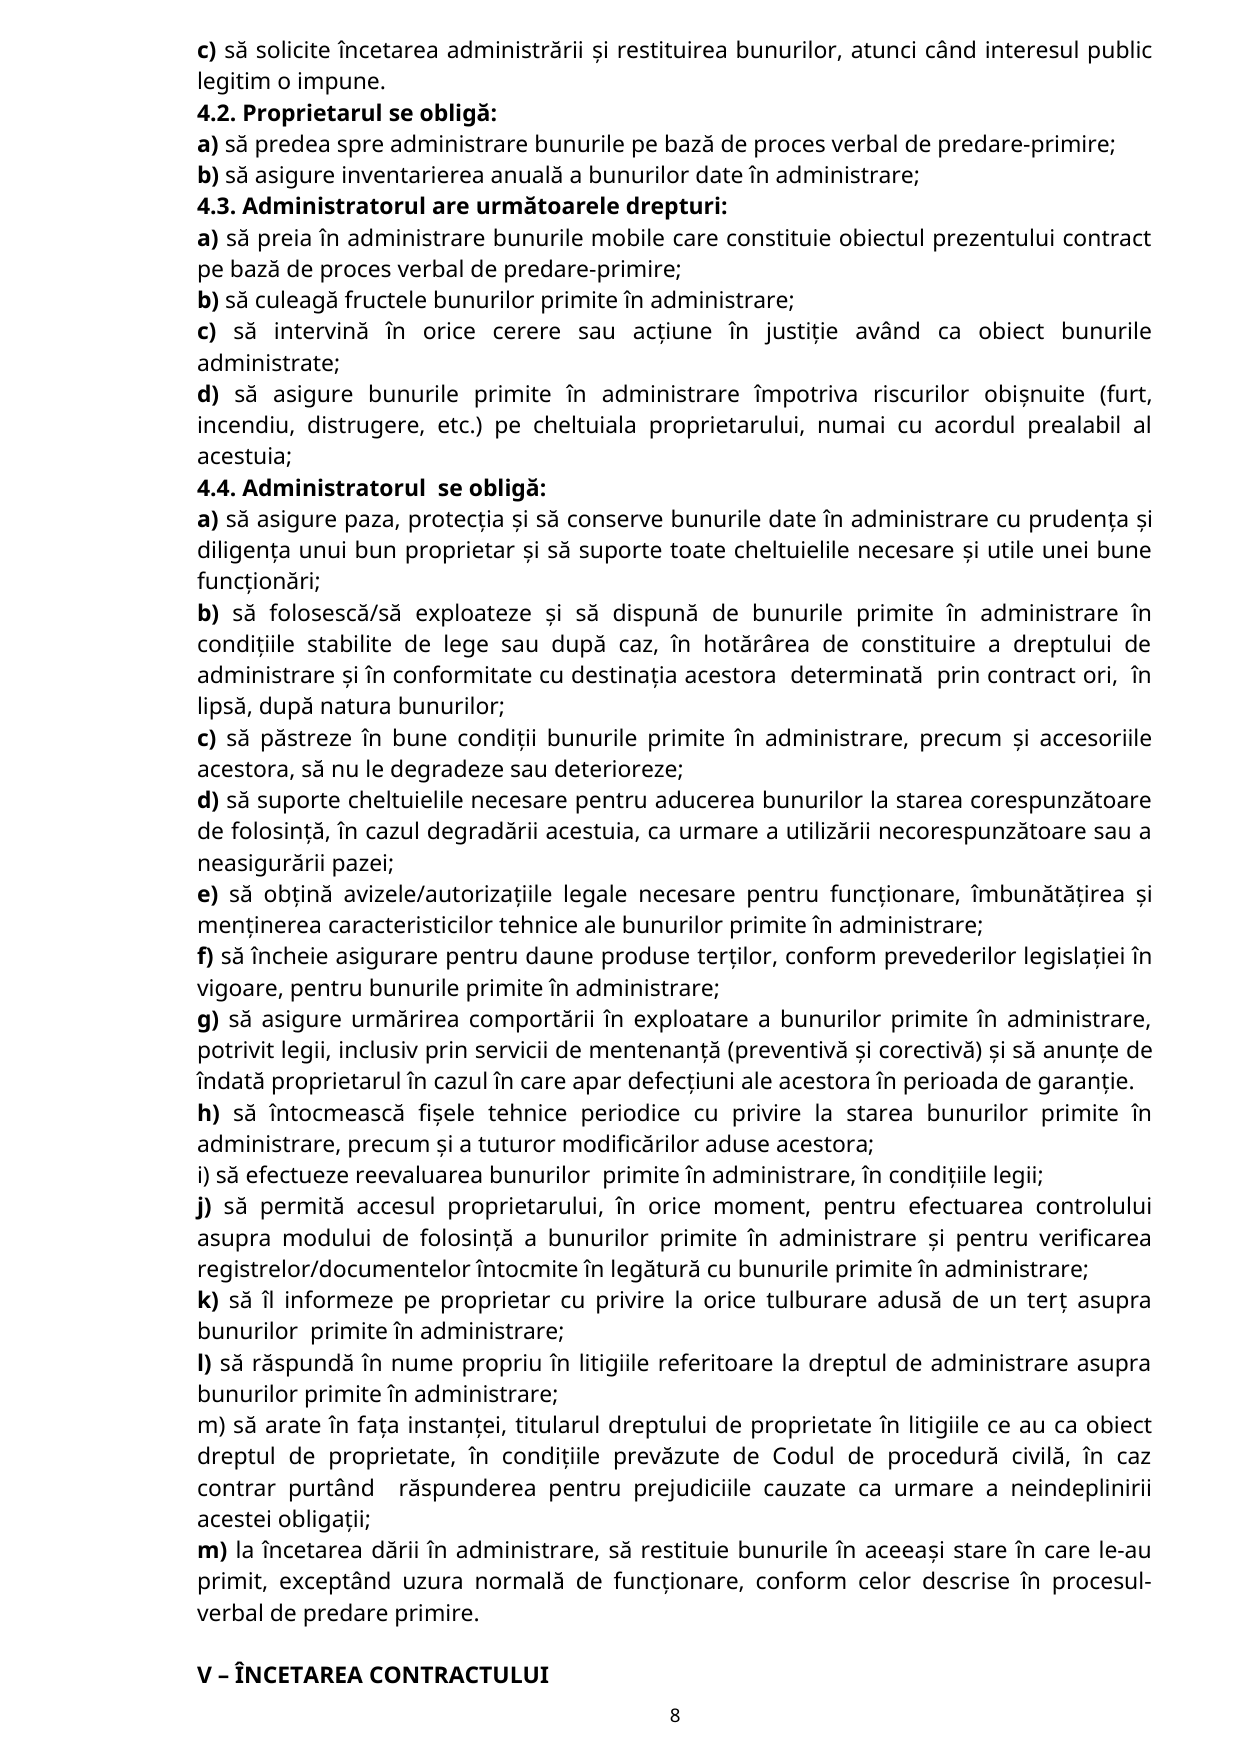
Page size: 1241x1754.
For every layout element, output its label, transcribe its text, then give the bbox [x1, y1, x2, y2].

text k) să îl informeze pe proprietar cu privire la orice tulburare adusă de un terț asupra bunurilor primite în administrare; [197, 1284, 1153, 1347]
text m) să arate în fața instanței, titularul dreptului de proprietate în litigiile ce au ca obiect dreptul de proprietate, în condițiile prevăzute de Codul de procedură civilă, în caz contrar purtând răspunderea pentru prejudiciile cauzate ca urmare a neindeplinirii acestei obligații; [197, 1409, 1153, 1534]
text a) să asigure paza, protecția și să conserve bunurile date în administrare cu prudența și diligența unui bun proprietar și să suporte toate cheltuielile necesare și utile unei bune funcționări; [197, 503, 1153, 597]
text i) să efectueze reevaluarea bunurilor primite în administrare, în condițiile legii; [197, 1159, 1153, 1190]
text j) să permită accesul proprietarului, în orice moment, pentru efectuarea controlului asupra modului de folosință a bunurilor primite în administrare și pentru verificarea registrelor/documentelor întocmite în legătură cu bunurile primite în administrare; [197, 1190, 1153, 1284]
text g) să asigure urmărirea comportării în exploatare a bunurilor primite în administrare, potrivit legii, inclusiv prin servicii de mentenanță (preventivă și corectivă) și să anunțe de îndată proprietarul în cazul în care apar defecțiuni ale acestora în perioada de garanție. [197, 1003, 1153, 1097]
text c) să intervină în orice cerere sau acțiune în justiție având ca obiect bunurile administrate; [197, 315, 1153, 378]
text b) să culeagă fructele bunurilor primite în administrare; [197, 284, 1153, 315]
text b) să folosescă/să exploateze și să dispună de bunurile primite în administrare în condițiile stabilite de lege sau după caz, în hotărârea de constituire a dreptului de administrare și în conformitate cu destinația acestora determinată prin contract ori, în lipsă, după natura bunurilor; [197, 597, 1153, 722]
text 4.3. Administratorul are următoarele drepturi: [197, 190, 1153, 222]
text d) să asigure bunurile primite în administrare împotriva riscurilor obișnuite (furt, incendiu, distrugere, etc.) pe cheltuiala proprietarului, numai cu acordul prealabil al acestuia; [197, 378, 1153, 472]
text c) să solicite încetarea administrării și restituirea bunurilor, atunci când interesul public legitim o impune. [197, 34, 1153, 97]
text e) să obțină avizele/autorizațiile legale necesare pentru funcționare, îmbunătățirea și menținerea caracteristicilor tehnice ale bunurilor primite în administrare; [197, 878, 1153, 940]
text a) să preia în administrare bunurile mobile care constituie obiectul prezentului contract pe bază de proces verbal de predare-primire; [197, 222, 1153, 284]
text f) să încheie asigurare pentru daune produse terților, conform prevederilor legislației în vigoare, pentru bunurile primite în administrare; [197, 940, 1153, 1003]
text b) să asigure inventarierea anuală a bunurilor date în administrare; [197, 159, 1153, 190]
text V – ÎNCETAREA CONTRACTULUI [197, 1659, 1153, 1690]
text a) să predea spre administrare bunurile pe bază de proces verbal de predare-primire; [197, 128, 1153, 159]
text 4.4. Administratorul se obligă: [197, 472, 1153, 503]
text 4.2. Proprietarul se obligă: [197, 97, 1153, 128]
text h) să întocmească fișele tehnice periodice cu privire la starea bunurilor primite în administrare, precum și a tuturor modificărilor aduse acestora; [197, 1097, 1153, 1159]
text m) la încetarea dării în administrare, să restituie bunurile în aceeași stare în care le-au primit, exceptând uzura normală de funcționare, conform celor descrise în procesul-verbal de predare primire. [197, 1534, 1153, 1628]
text c) să păstreze în bune condiții bunurile primite în administrare, precum și accesoriile acestora, să nu le degradeze sau deterioreze; [197, 722, 1153, 784]
text d) să suporte cheltuielile necesare pentru aducerea bunurilor la starea corespunzătoare de folosință, în cazul degradării acestuia, ca urmare a utilizării necorespunzătoare sau a neasigurării pazei; [197, 784, 1153, 878]
text l) să răspundă în nume propriu în litigiile referitoare la dreptul de administrare asupra bunurilor primite în administrare; [197, 1347, 1153, 1409]
